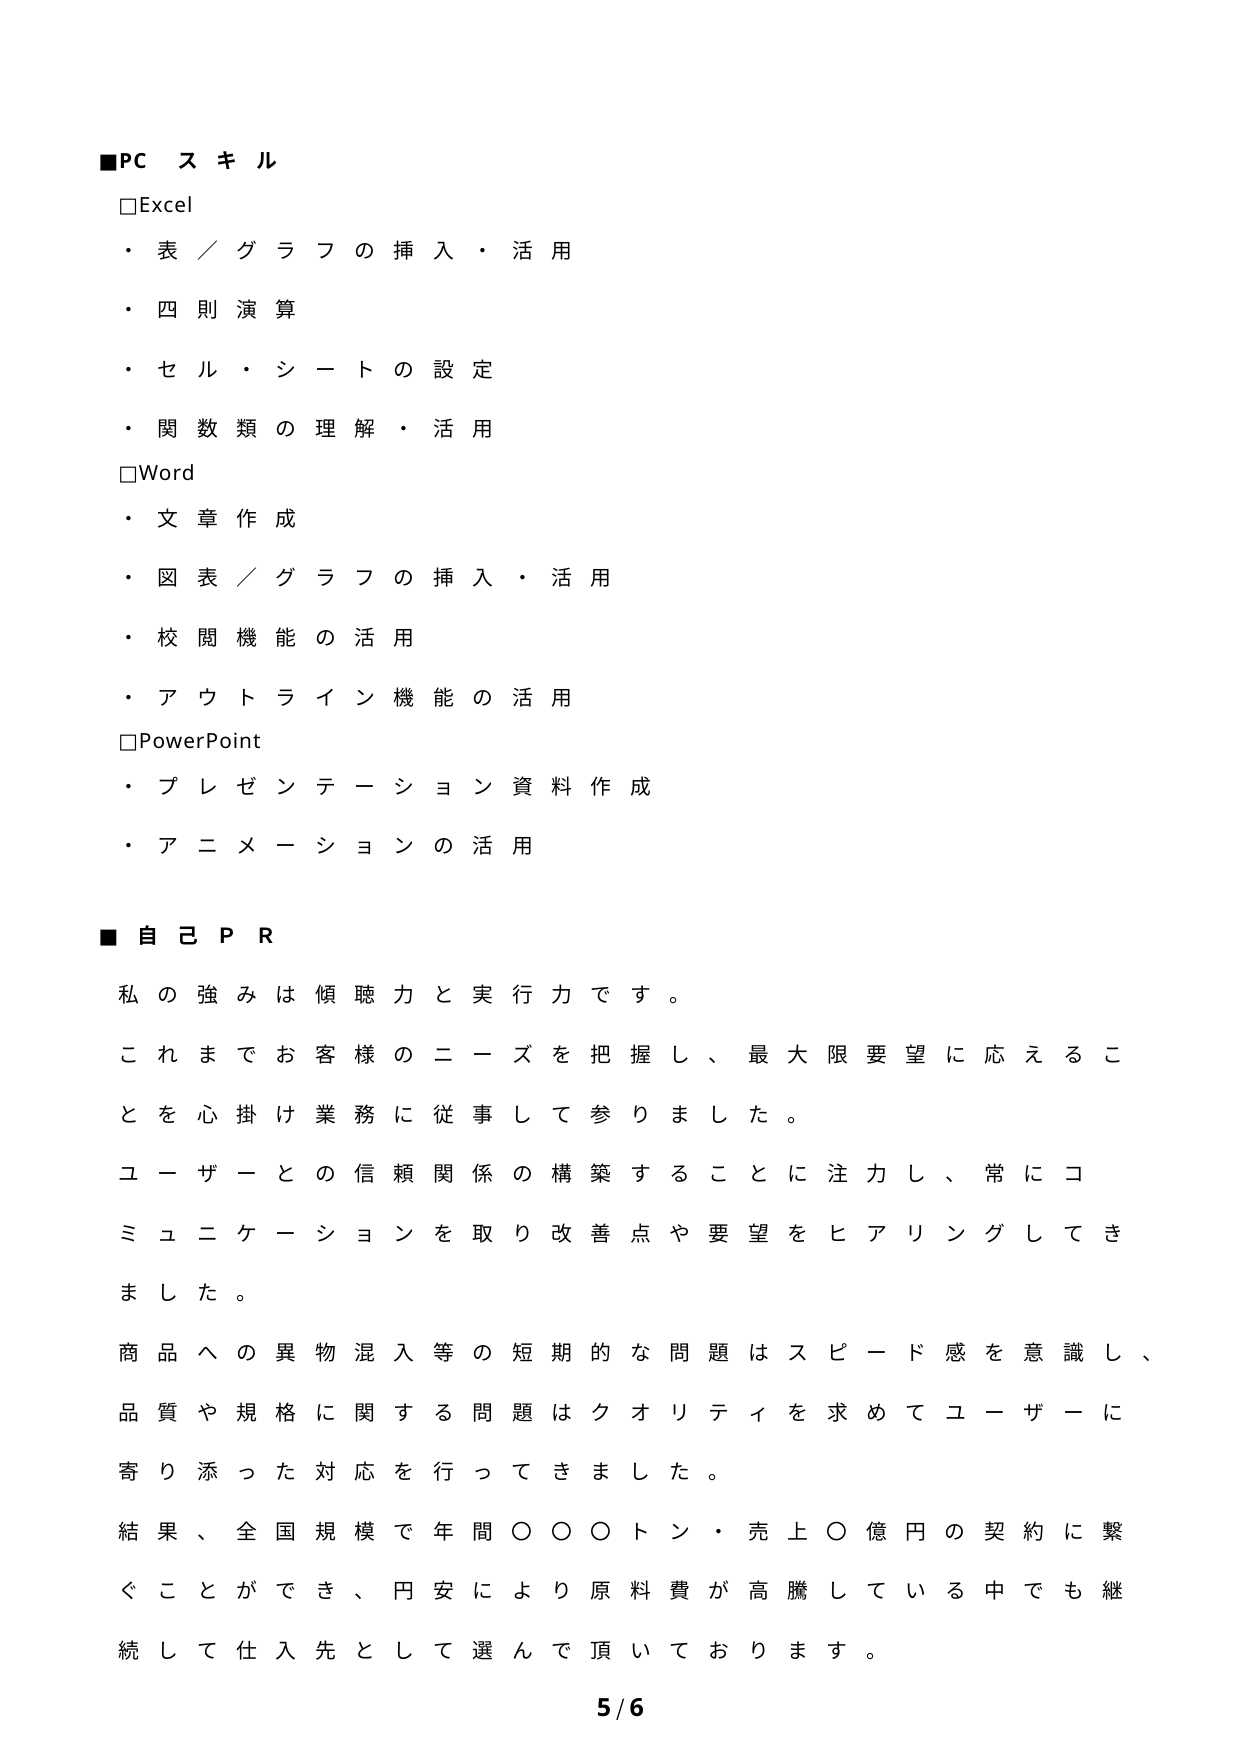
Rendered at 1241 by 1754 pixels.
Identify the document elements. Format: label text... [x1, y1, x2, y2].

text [113, 964, 1142, 1679]
text ■自己ＰＲ [98, 904, 1142, 964]
text ■PCスキル [98, 130, 1142, 189]
text □Excel ・表／グラフの挿入・活用 ・四則演算 ・セル・シートの設定 ・関数類の理解・活用 □Word ・文章作成 ・図表／グラフの挿入・活用 ・校閲機能の活用 ・アウトライン機能の活用 □PowerPoint ・プレゼンテーション資料作成 ・アニメーションの活用 [113, 189, 1142, 874]
